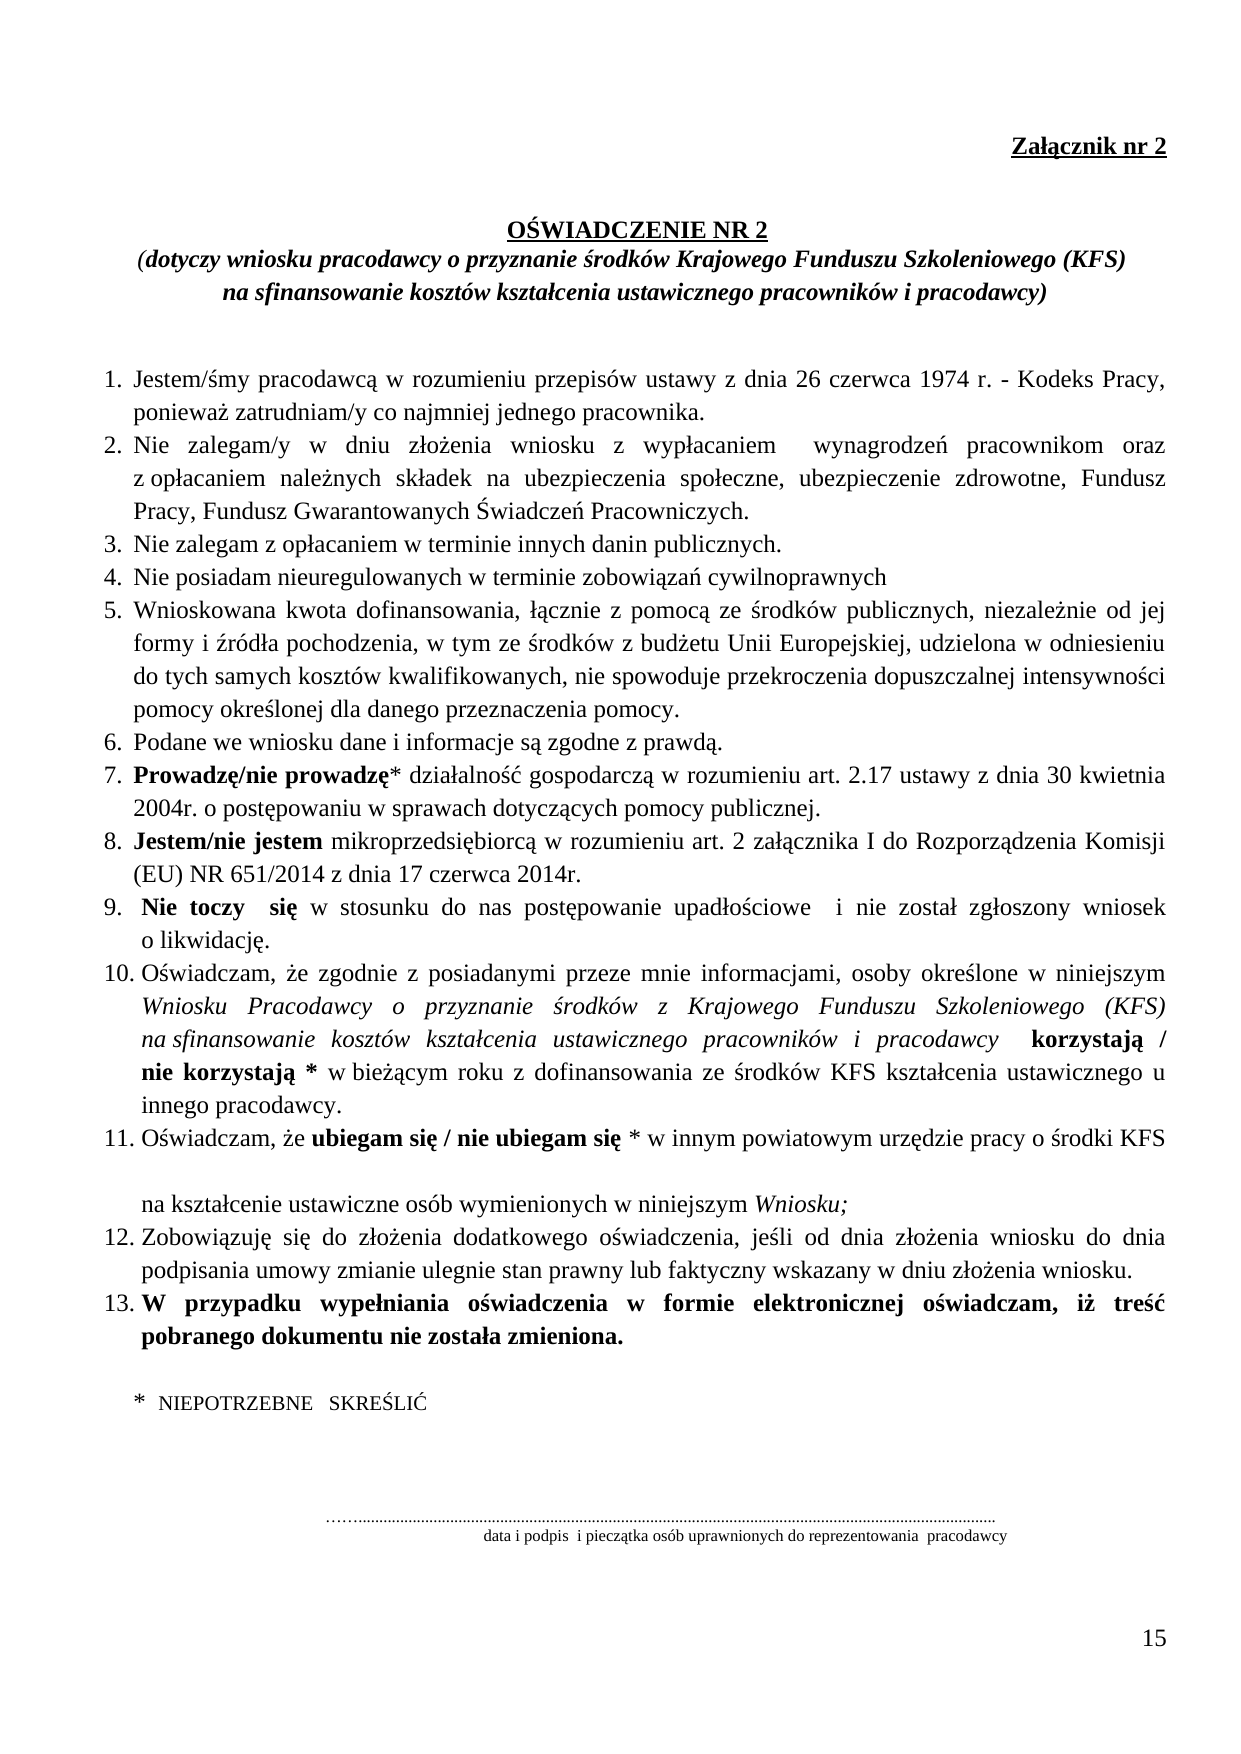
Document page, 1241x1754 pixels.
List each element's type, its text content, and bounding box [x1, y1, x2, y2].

text OŚWIADCZENIE NR 2 [103, 215, 1171, 244]
list Oświadczam, że ubiegam się / nie ubiegam się * w innym powiatowym urzędzie pracy o środki KFS na kształcenie ustawiczne osób wymienionych w niniejszym Wniosku; [103, 1123, 1167, 1218]
list Jestem/nie jestem mikroprzedsiębiorcą w rozumieniu art. 2 załącznika I do Rozporządzenia Komisji (EU) NR 651/2014 z dnia 17 czerwca 2014r. [103, 826, 1167, 888]
text (dotyczy wniosku pracodawcy o przyznanie środków Krajowego Funduszu Szkoleniowego (KFS) na sfinansowanie kosztów kształcenia ustawicznego pracowników i pracodawcy) [103, 244, 1167, 306]
text data i podpis i pieczątka osób uprawnionych do reprezentowania pracodawcy [103, 1526, 1167, 1545]
list Nie zalegam/y w dniu złożenia wniosku z wypłacaniem wynagrodzeń pracownikom oraz z opłacaniem należnych składek na ubezpieczenia społeczne, ubezpieczenie zdrowotne, Fundusz Pracy, Fundusz Gwarantowanych Świadczeń Pracowniczych. [103, 430, 1167, 525]
list Jestem/śmy pracodawcą w rozumieniu przepisów ustawy z dnia 26 czerwca 1974 r. - Kodeks Pracy, ponieważ zatrudniam/y co najmniej jednego pracownika. [103, 364, 1167, 426]
list Prowadzę/nie prowadzę* działalność gospodarczą w rozumieniu art. 2.17 ustawy z dnia 30 kwietnia 2004r. o postępowaniu w sprawach dotyczących pomocy publicznej. [103, 760, 1167, 822]
text Załącznik nr 2 [103, 131, 1167, 160]
list W przypadku wypełniania oświadczenia w formie elektronicznej oświadczam, iż treść pobranego dokumentu nie została zmieniona. [103, 1288, 1167, 1350]
list Nie posiadam nieuregulowanych w terminie zobowiązań cywilnoprawnych [103, 562, 1167, 591]
list Wnioskowana kwota dofinansowania, łącznie z pomocą ze środków publicznych, niezależnie od jej formy i źródła pochodzenia, w tym ze środków z budżetu Unii Europejskiej, udzielona w odniesieniu do tych samych kosztów kwalifikowanych, nie spowoduje przekroczenia dopuszczalnej intensywności pomocy określonej dla danego przeznaczenia pomocy. [103, 595, 1167, 723]
list Podane we wniosku dane i informacje są zgodne z prawdą. [103, 727, 1167, 756]
list Nie zalegam z opłacaniem w terminie innych danin publicznych. [103, 529, 1167, 558]
list Zobowiązuję się do złożenia dodatkowego oświadczenia, jeśli od dnia złożenia wniosku do dnia podpisania umowy zmianie ulegnie stan prawny lub faktyczny wskazany w dniu złożenia wniosku. [103, 1222, 1167, 1284]
text ……......................................................................................................................................................... [325, 1478, 1167, 1526]
list Oświadczam, że zgodnie z posiadanymi przeze mnie informacjami, osoby określone w niniejszym Wniosku Pracodawcy o przyznanie środków z Krajowego Funduszu Szkoleniowego (KFS) na sfinansowanie kosztów kształcenia ustawicznego pracowników i pracodawcy korzystają / nie korzystają * w bieżącym roku z dofinansowania ze środków KFS kształcenia ustawicznego u innego pracodawcy. [103, 958, 1167, 1119]
text * NIEPOTRZEBNE SKREŚLIĆ [133, 1387, 1167, 1416]
list Nie toczy się w stosunku do nas postępowanie upadłościowe i nie został zgłoszony wniosek o likwidację. [103, 892, 1167, 954]
